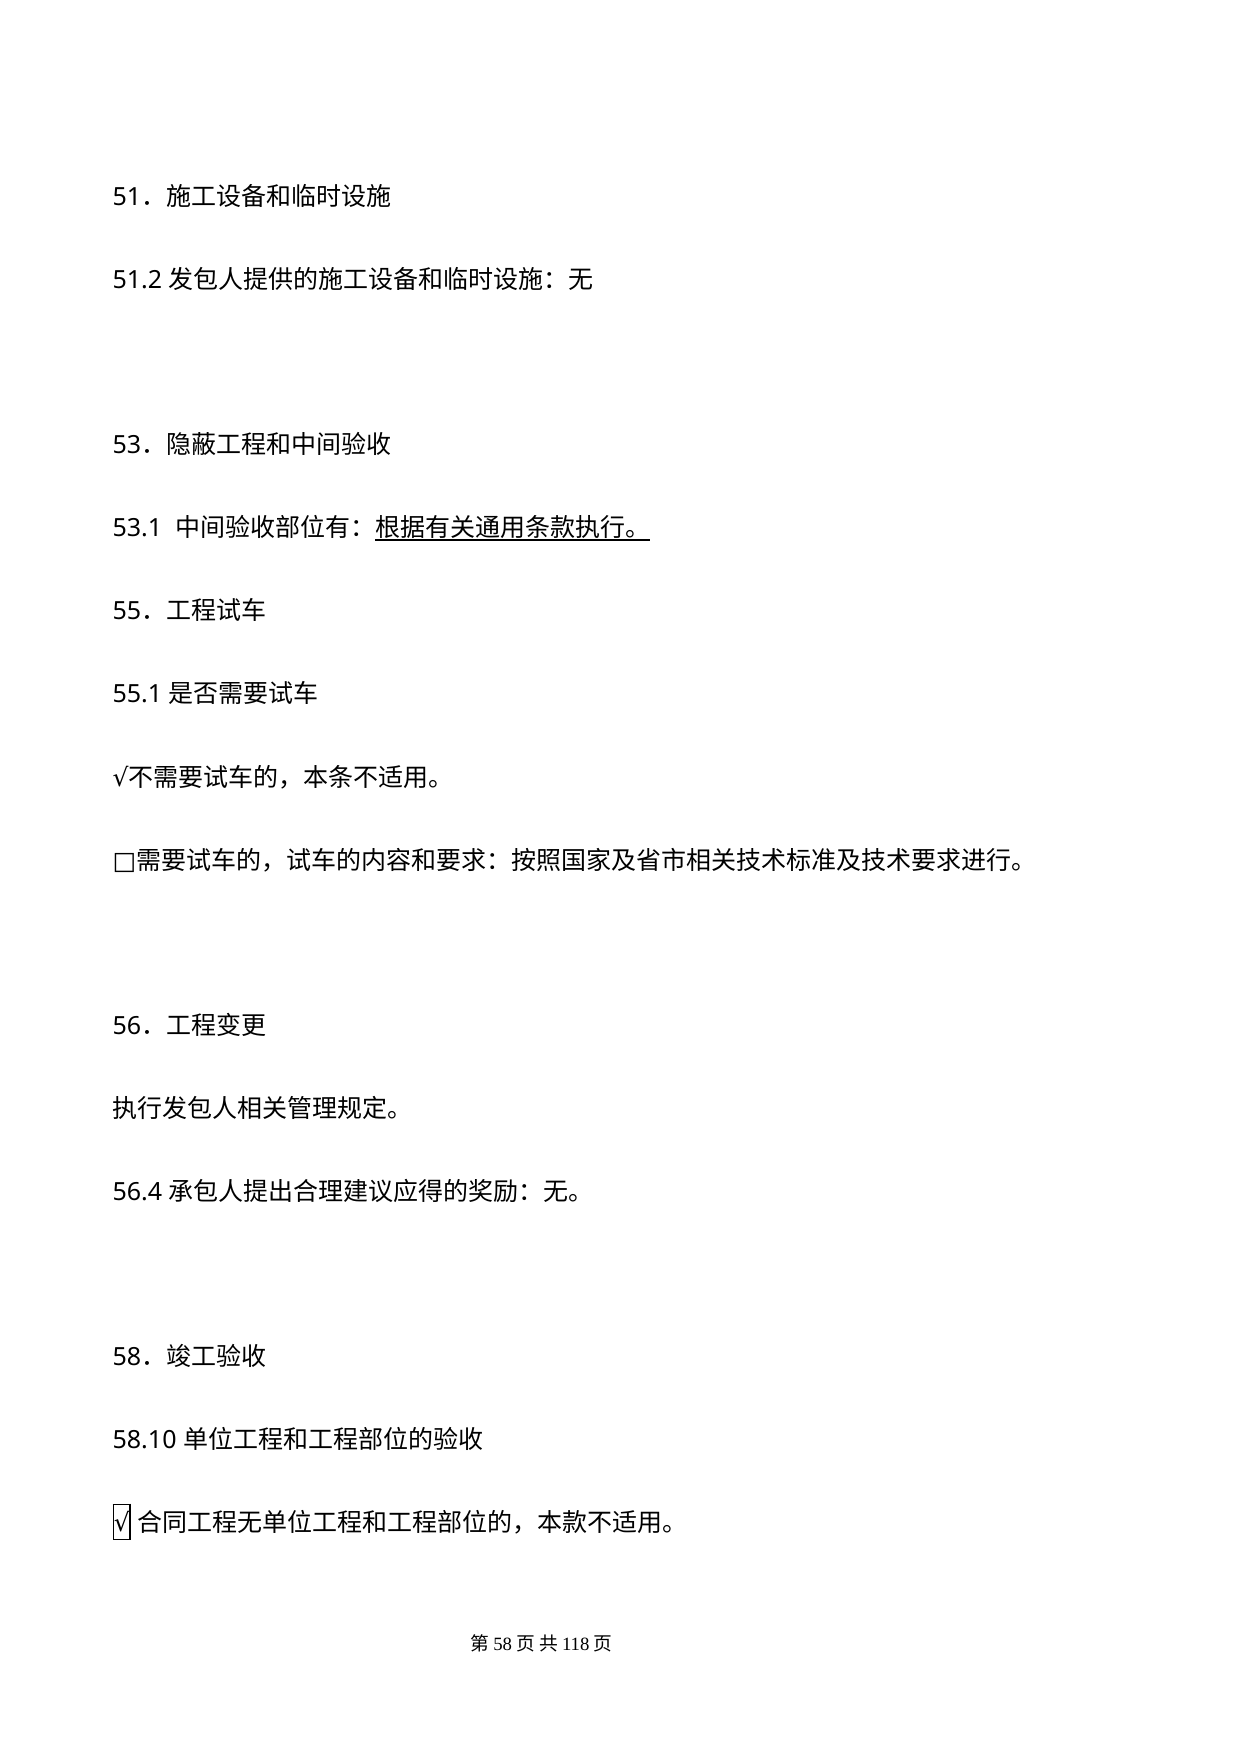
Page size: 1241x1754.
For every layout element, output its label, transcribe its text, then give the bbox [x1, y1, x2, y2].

text 56.4 承包人提出合理建议应得的奖励：无。 [112, 1157, 1128, 1222]
text √ 合同工程无单位工程和工程部位的，本款不适用。 [112, 1488, 1128, 1553]
text 55.1 是否需要试车 [112, 659, 1128, 724]
text 51.2 发包人提供的施工设备和临时设施：无 [112, 245, 1128, 310]
text □需要试车的，试车的内容和要求：按照国家及省市相关技术标准及技术要求进行。 [112, 826, 1128, 891]
text 58.10 单位工程和工程部位的验收 [112, 1405, 1128, 1470]
text √不需要试车的，本条不适用。 [112, 743, 1128, 808]
text 53．隐蔽工程和中间验收 [112, 410, 1128, 475]
text 执行发包人相关管理规定。 [112, 1074, 1128, 1139]
text 56．工程变更 [112, 991, 1128, 1056]
text 51．施工设备和临时设施 [112, 162, 1128, 227]
text 55．工程试车 [112, 576, 1128, 641]
text 58．竣工验收 [112, 1322, 1128, 1387]
text 53.1 中间验收部位有：根据有关通用条款执行。 [112, 493, 1128, 558]
